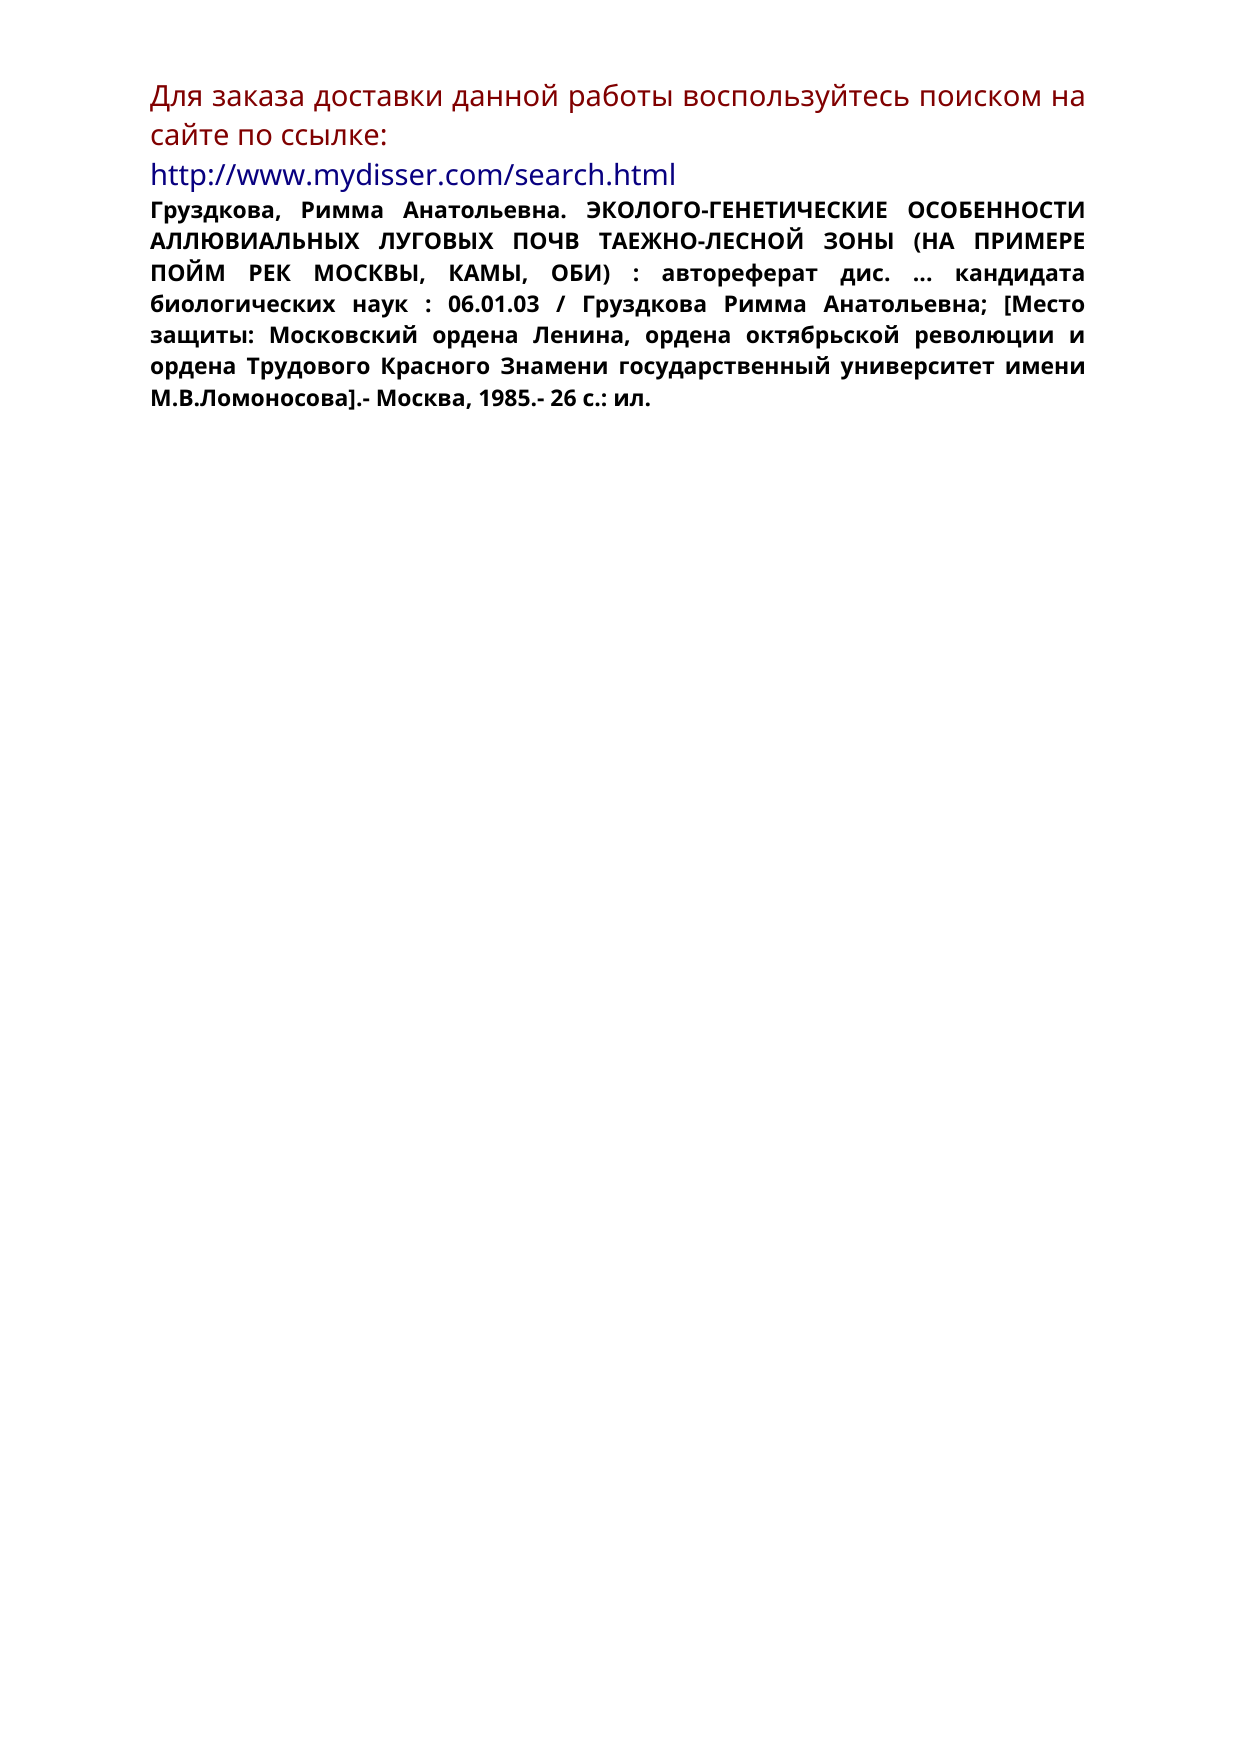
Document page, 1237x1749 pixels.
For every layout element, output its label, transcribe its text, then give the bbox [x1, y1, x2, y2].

text Груздкова, Римма Анатольевна. ЭКОЛОГО-ГЕНЕТИЧЕСКИЕ ОСОБЕННОСТИ АЛЛЮВИАЛЬНЫХ ЛУГОВЫХ ПОЧВ ТАЕЖНО-ЛЕСНОЙ ЗОНЫ (НА ПРИМЕРЕ ПОЙМ РЕК МОСКВЫ, КАМЫ, ОБИ) : автореферат дис. ... кандидата биологических наук : 06.01.03 / Груздкова Римма Анатольевна; [Место защиты: Московский ордена Ленина, ордена октябрьской революции и ордена Трудового Красного Знамени государственный университет имени М.В.Ломоносова].- Москва, 1985.- 26 с.: ил. [150, 194, 1086, 413]
